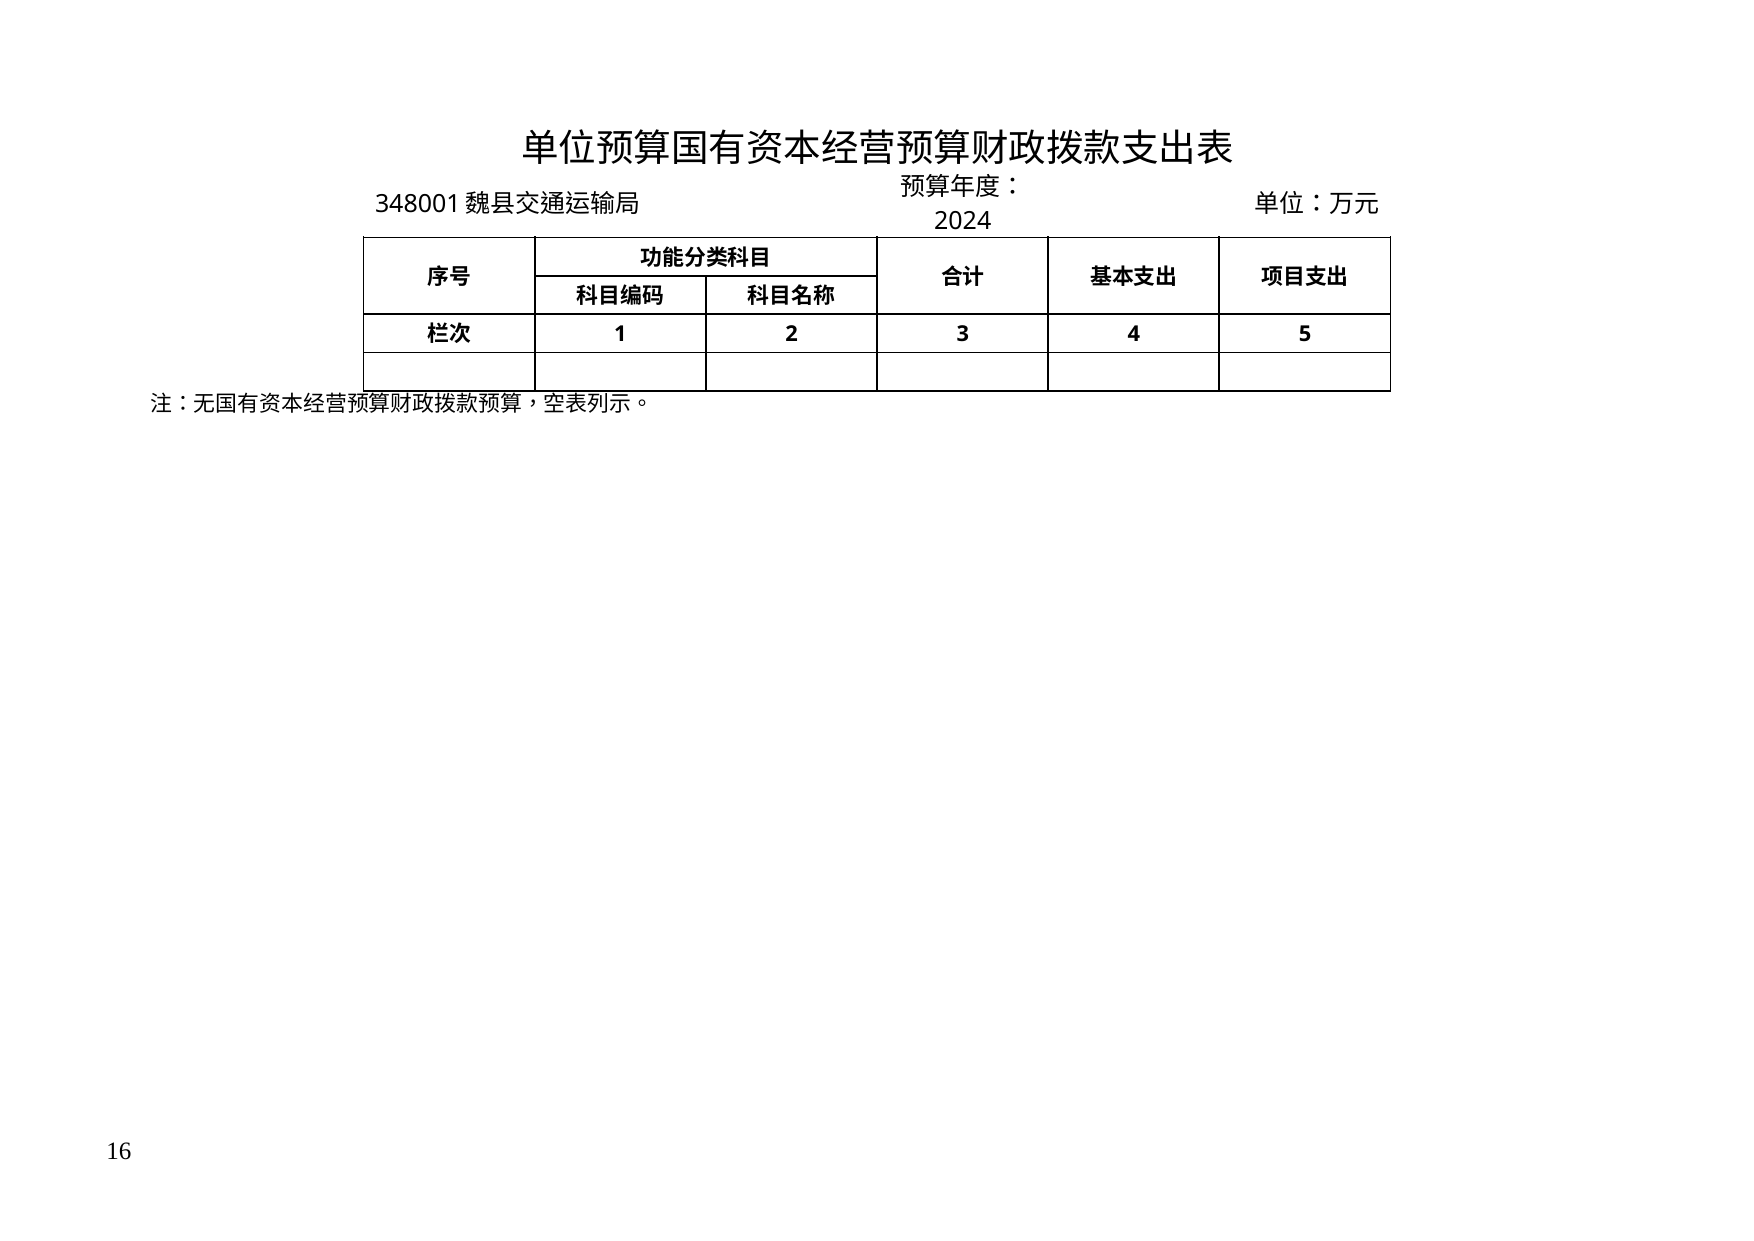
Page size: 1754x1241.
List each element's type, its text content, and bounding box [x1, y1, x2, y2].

table_cell [1049, 353, 1218, 390]
table_cell [364, 353, 534, 390]
table_cell 2 [707, 315, 876, 352]
table_cell 序号 [364, 238, 534, 313]
table_header 预算年度：2024 [878, 168, 1047, 236]
table_cell 栏次 [364, 315, 534, 352]
table_cell 项目支出 [1220, 238, 1390, 313]
table_header 348001魏县交通运输局 [364, 168, 876, 236]
table_cell 功能分类科目 [536, 238, 876, 275]
table_cell 合计 [878, 238, 1047, 313]
text 注：无国有资本经营预算财政拨款预算，空表列示。 [106, 392, 1648, 417]
table_cell 科目名称 [707, 277, 876, 313]
table_cell [878, 353, 1047, 390]
table_cell 1 [536, 315, 705, 352]
table_cell 5 [1220, 315, 1390, 352]
table_cell 3 [878, 315, 1047, 352]
table_header 单位：万元 [1049, 168, 1390, 236]
table_cell [536, 353, 705, 390]
table_cell 科目编码 [536, 277, 705, 313]
table_cell [1220, 353, 1390, 390]
table_cell 4 [1049, 315, 1218, 352]
table_cell 基本支出 [1049, 238, 1218, 313]
table_cell [707, 353, 876, 390]
text 单位预算国有资本经营预算财政拨款支出表 [106, 142, 1648, 167]
